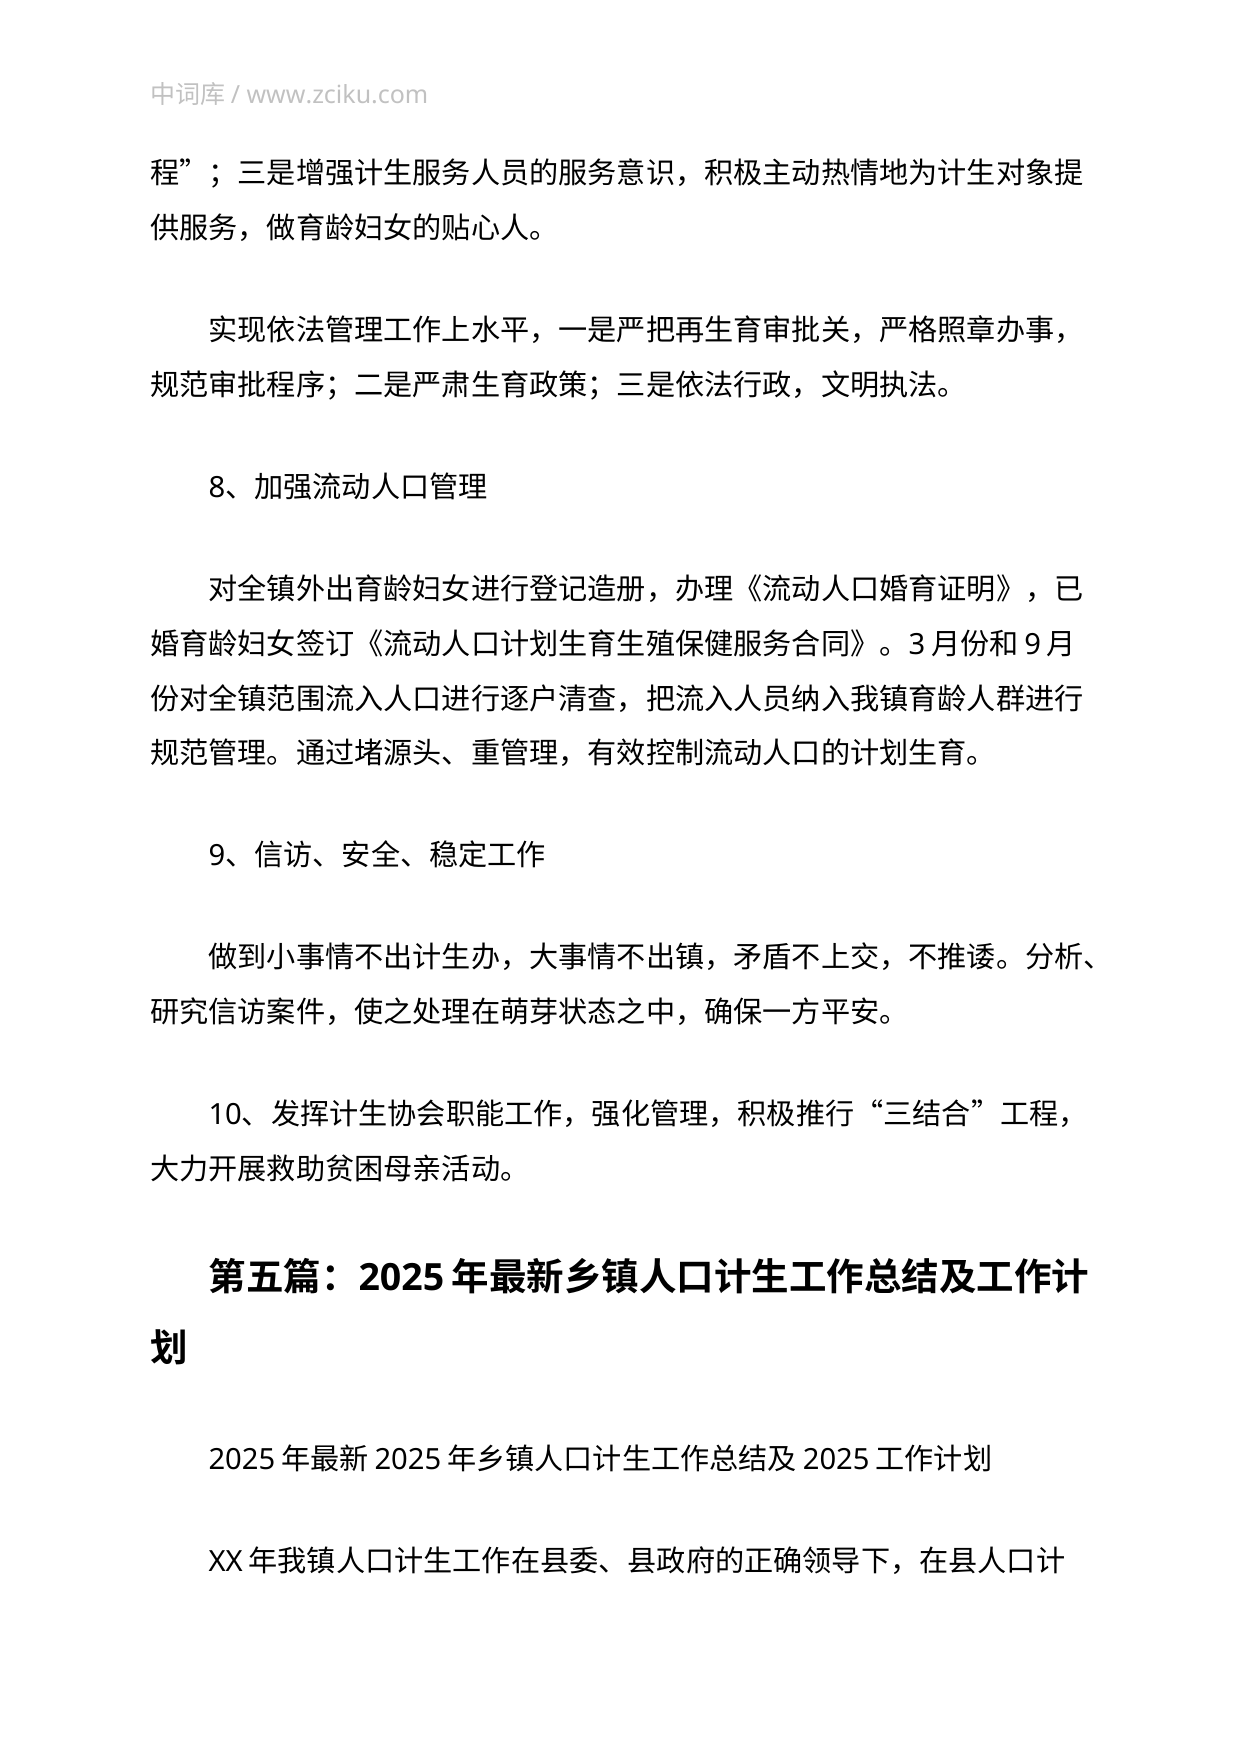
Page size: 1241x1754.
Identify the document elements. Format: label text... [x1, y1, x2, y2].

text 10、发挥计生协会职能工作，强化管理，积极推行“三结合”工程，大力开展救助贫困母亲活动。 [150, 1091, 1090, 1188]
text 2025年最新2025年乡镇人口计生工作总结及2025工作计划 [150, 1435, 1090, 1478]
text 做到小事情不出计生办，大事情不出镇，矛盾不上交，不推诿。分析、研究信访案件，使之处理在萌芽状态之中，确保一方平安。 [150, 934, 1090, 1031]
text 8、加强流动人口管理 [150, 463, 1090, 506]
text 实现依法管理工作上水平，一是严把再生育审批关，严格照章办事，规范审批程序；二是严肃生育政策；三是依法行政，文明执法。 [150, 307, 1090, 404]
text 第五篇：2025年最新乡镇人口计生工作总结及工作计划 [150, 1247, 1090, 1372]
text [150, 1537, 1090, 1580]
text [150, 150, 1090, 247]
text 9、信访、安全、稳定工作 [150, 832, 1090, 874]
text 对全镇外出育龄妇女进行登记造册，办理《流动人口婚育证明》，已婚育龄妇女签订《流动人口计划生育生殖保健服务合同》。3月份和9月份对全镇范围流入人口进行逐户清查，把流入人员纳入我镇育龄人群进行规范管理。通过堵源头、重管理，有效控制流动人口的计划生育。 [150, 565, 1090, 772]
